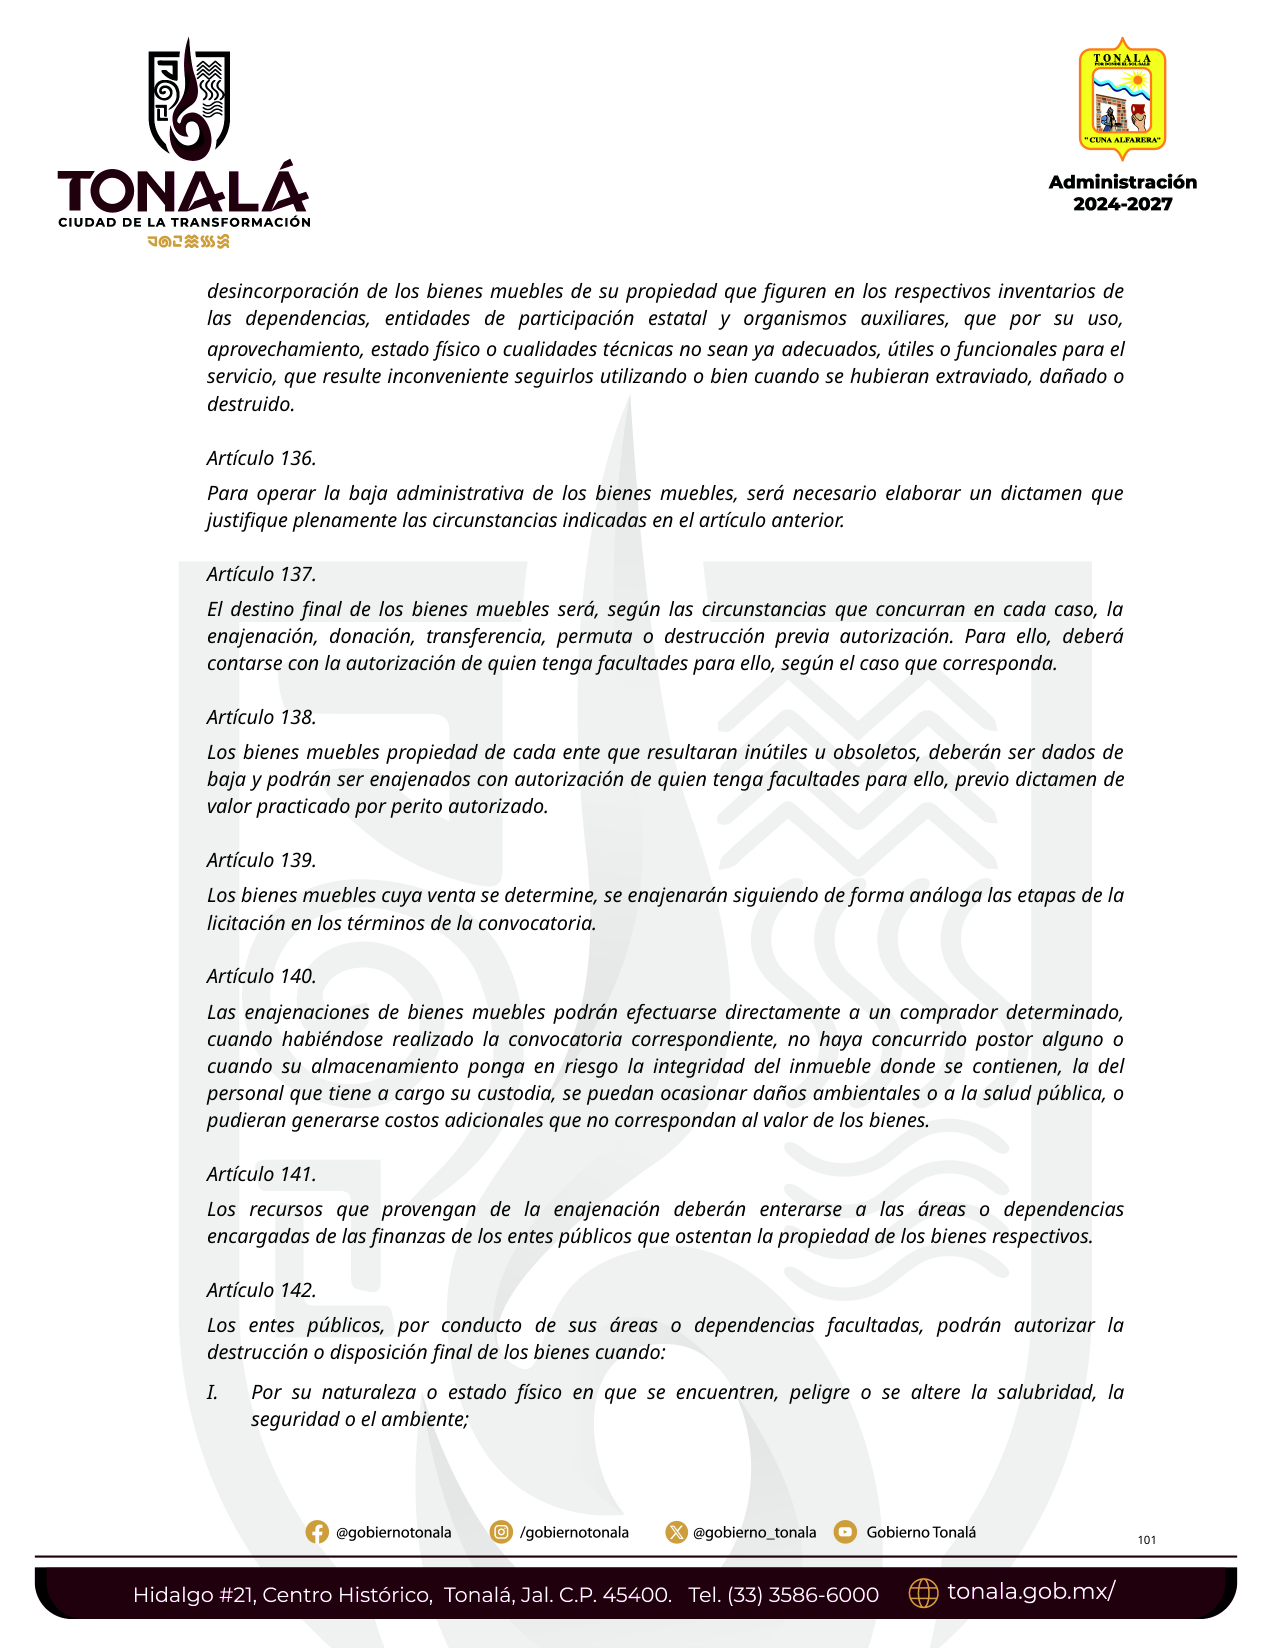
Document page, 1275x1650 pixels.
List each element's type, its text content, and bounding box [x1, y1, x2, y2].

text Las enajenaciones de bienes muebles podrán efectuarse directamente a un comprador determinado, cuando habiéndose realizado la convocatoria correspondiente, no haya concurrido postor alguno o cuando su almacenamiento ponga en riesgo la integridad del inmueble donde se contienen, la del personal que tiene a cargo su custodia, se puedan ocasionar daños ambientales o a la salud pública, o pudieran generarse costos adicionales que no correspondan al valor de los bienes. [207, 998, 1127, 1133]
text Artículo 142. [207, 1276, 1127, 1303]
text Los entes públicos, por conducto de sus áreas o dependencias facultadas, podrán autorizar la destrucción o disposición final de los bienes cuando: [207, 1311, 1127, 1365]
text Artículo 137. [207, 560, 1127, 587]
text Artículo 141. [207, 1160, 1127, 1187]
picture [1, 1, 1275, 1648]
text Para operar la baja administrativa de los bienes muebles, será necesario elaborar un dictamen que justifique plenamente las circunstancias indicadas en el artículo anterior. [207, 479, 1127, 533]
text Los bienes muebles cuya venta se determine, se enajenarán siguiendo de forma análoga las etapas de la licitación en los términos de la convocatoria. [207, 882, 1127, 936]
text Artículo 136. [207, 444, 1127, 471]
text Artículo 140. [207, 963, 1127, 990]
text Los recursos que provengan de la enajenación deberán enterarse a las áreas o dependencias encargadas de las finanzas de los entes públicos que ostentan la propiedad de los bienes respectivos. [207, 1195, 1127, 1249]
text Los bienes muebles propiedad de cada ente que resultaran inútiles u obsoletos, deberán ser dados de baja y podrán ser enajenados con autorización de quien tenga facultades para ello, previo dictamen de valor practicado por perito autorizado. [207, 738, 1127, 819]
text I. Por su naturaleza o estado físico en que se encuentren, peligre o se altere la salubridad, la seguridad o el ambiente; [207, 1378, 1127, 1432]
text El destino final de los bienes muebles será, según las circunstancias que concurran en cada caso, la enajenación, donación, transferencia, permuta o destrucción previa autorización. Para ello, deberá contarse con la autorización de quien tenga facultades para ello, según el caso que corresponda. [207, 595, 1127, 676]
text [207, 278, 1127, 417]
text Artículo 138. [207, 703, 1127, 730]
text Artículo 139. [207, 846, 1127, 873]
